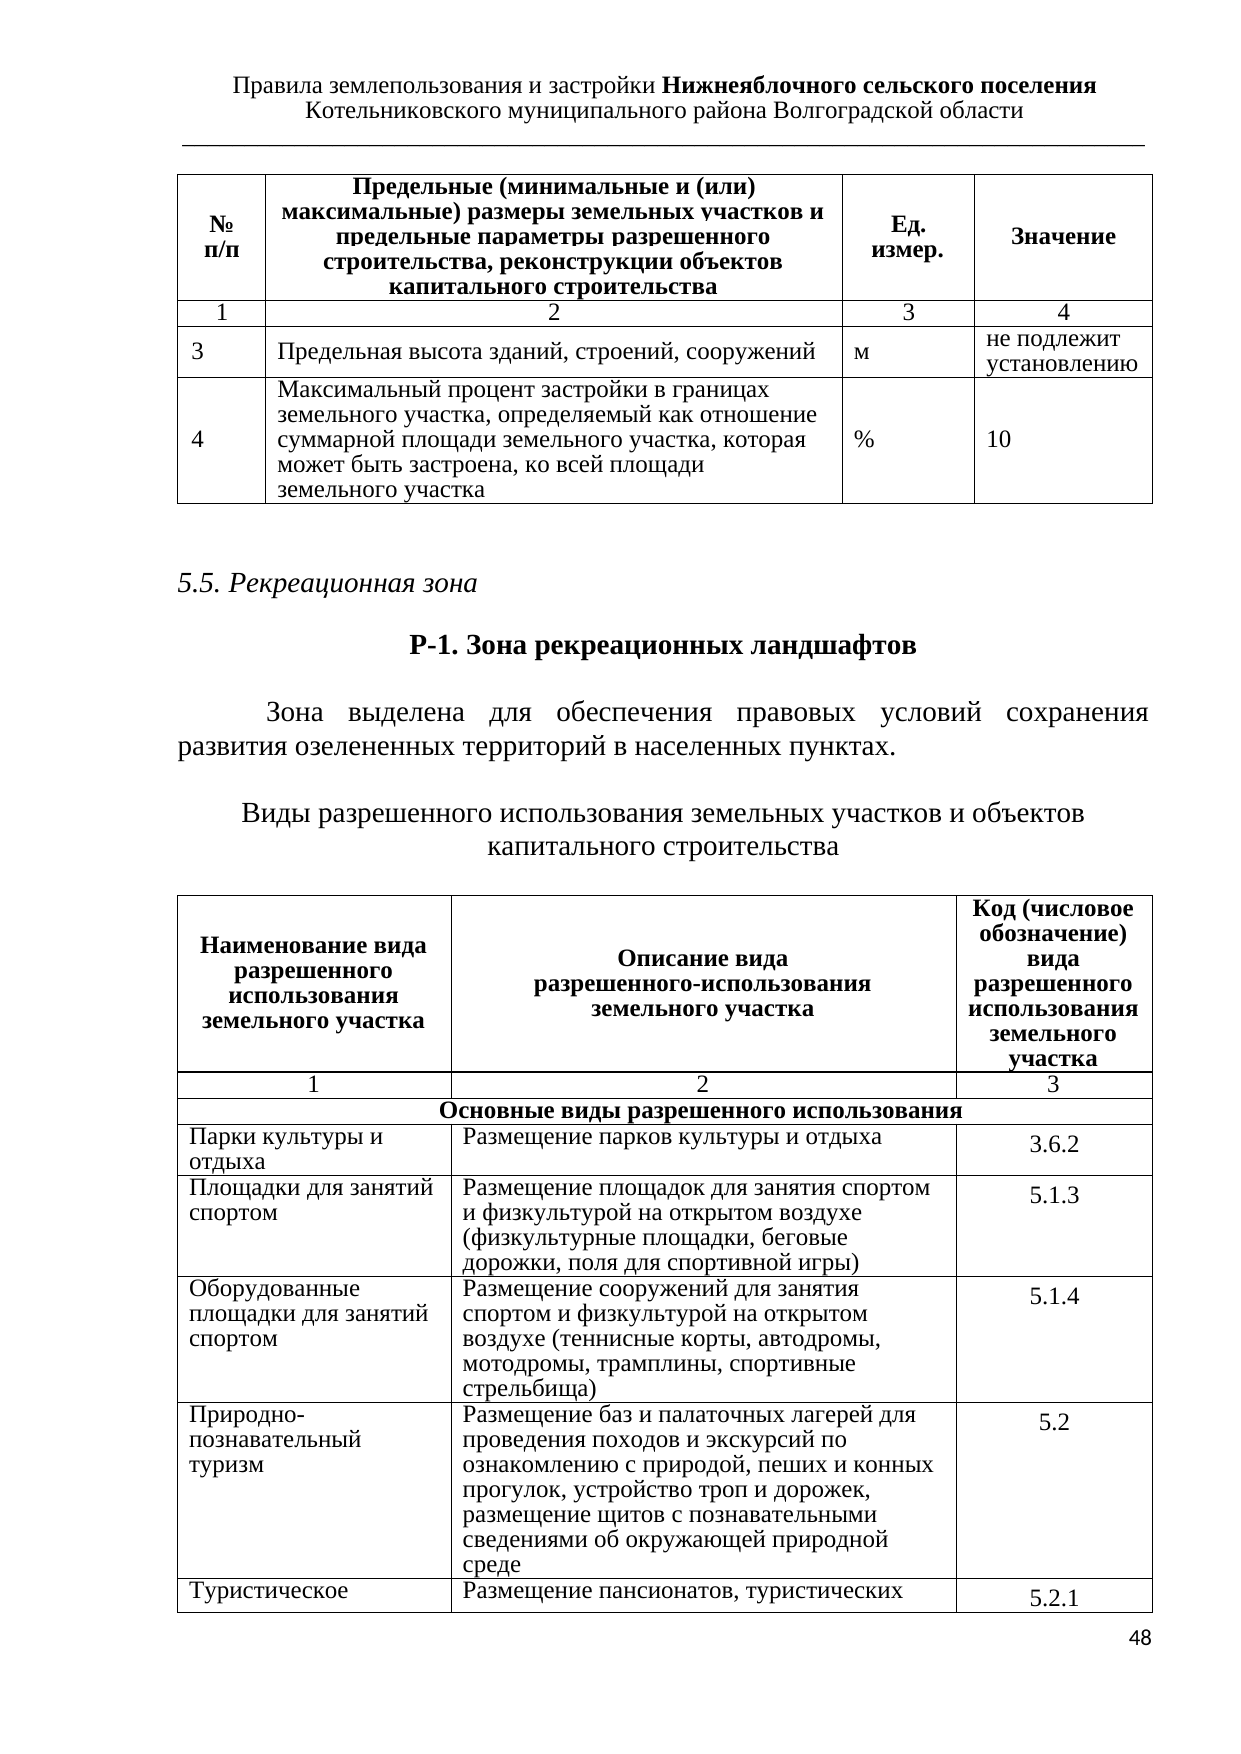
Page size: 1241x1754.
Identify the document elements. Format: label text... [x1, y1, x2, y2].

table_cell 3 [843, 301, 974, 326]
list Зона выделена для обеспечения правовых условий сохранения развития озелененных территорий в населенных пунктах. [177, 694, 1149, 761]
table_cell Размещение площадок для занятия спортом и физкультурой на открытом воздухе (физкультурные площадки, беговые дорожки, поля для спортивной игры) [452, 1176, 956, 1276]
table_header Код (числовое обозначение) вида разрешенного использования земельного участка [957, 896, 1152, 1071]
table_cell 1 [178, 301, 265, 326]
table_cell не подлежит установлению [975, 327, 1152, 377]
table_cell Размещение баз и палаточных лагерей для проведения походов и экскурсий по ознакомлению с природой, пеших и конных прогулок, устройство троп и дорожек, размещение щитов с познавательными сведениями об окружающей природной среде [452, 1403, 956, 1578]
table_cell 4 [975, 301, 1152, 326]
table_cell Основные виды разрешенного использования [178, 1099, 1152, 1123]
table_cell 1 [178, 1073, 451, 1097]
table_header Значение [975, 175, 1152, 300]
subtitle 5.5. Рекреационная зона [177, 566, 1152, 599]
table_cell Туристическое обслуживание [178, 1579, 451, 1612]
table_cell Парки культуры и отдыха [178, 1125, 451, 1174]
table_cell 2 [266, 301, 842, 326]
table_cell 5.2 [957, 1403, 1152, 1578]
list Р-1. Зона рекреационных ландшафтов [177, 627, 1149, 661]
table_cell % [843, 378, 974, 503]
table_cell Размещение сооружений для занятия спортом и физкультурой на открытом воздухе (теннисные корты, автодромы, мотодромы, трамплины, спортивные стрельбища) [452, 1277, 956, 1402]
table_header Описание вида разрешенного-использования земельного участка [452, 896, 956, 1071]
table_cell Предельная высота зданий, строений, сооружений [266, 327, 842, 377]
table_cell Площадки для занятий спортом [178, 1176, 451, 1276]
list Виды разрешенного использования земельных участков и объектов капитального строительства [177, 795, 1149, 862]
table_header Наименование вида разрешенного использования земельного участка [178, 896, 451, 1071]
table_cell Природно- познавательный туризм [178, 1403, 451, 1578]
table_cell 5.2.1 [957, 1579, 1152, 1612]
table_cell 3 [178, 327, 265, 377]
table_cell м [843, 327, 974, 377]
table_cell Максимальный процент застройки в границах земельного участка, определяемый как отношение суммарной площади земельного участка, которая может быть застроена, ко всей площади земельного участка [266, 378, 842, 503]
table_cell Оборудованные площадки для занятий спортом [178, 1277, 451, 1402]
table_header № п/п [178, 175, 265, 300]
table_cell 4 [178, 378, 265, 503]
table_cell 5.1.3 [957, 1176, 1152, 1276]
table_cell 2 [452, 1073, 956, 1097]
table_header Ед. измер. [843, 175, 974, 300]
table_cell 5.1.4 [957, 1277, 1152, 1402]
table_cell 10 [975, 378, 1152, 503]
table_cell 3.6.2 [957, 1125, 1152, 1174]
table_cell Размещение парков культуры и отдыха [452, 1125, 956, 1174]
table_cell 3 [957, 1073, 1152, 1097]
